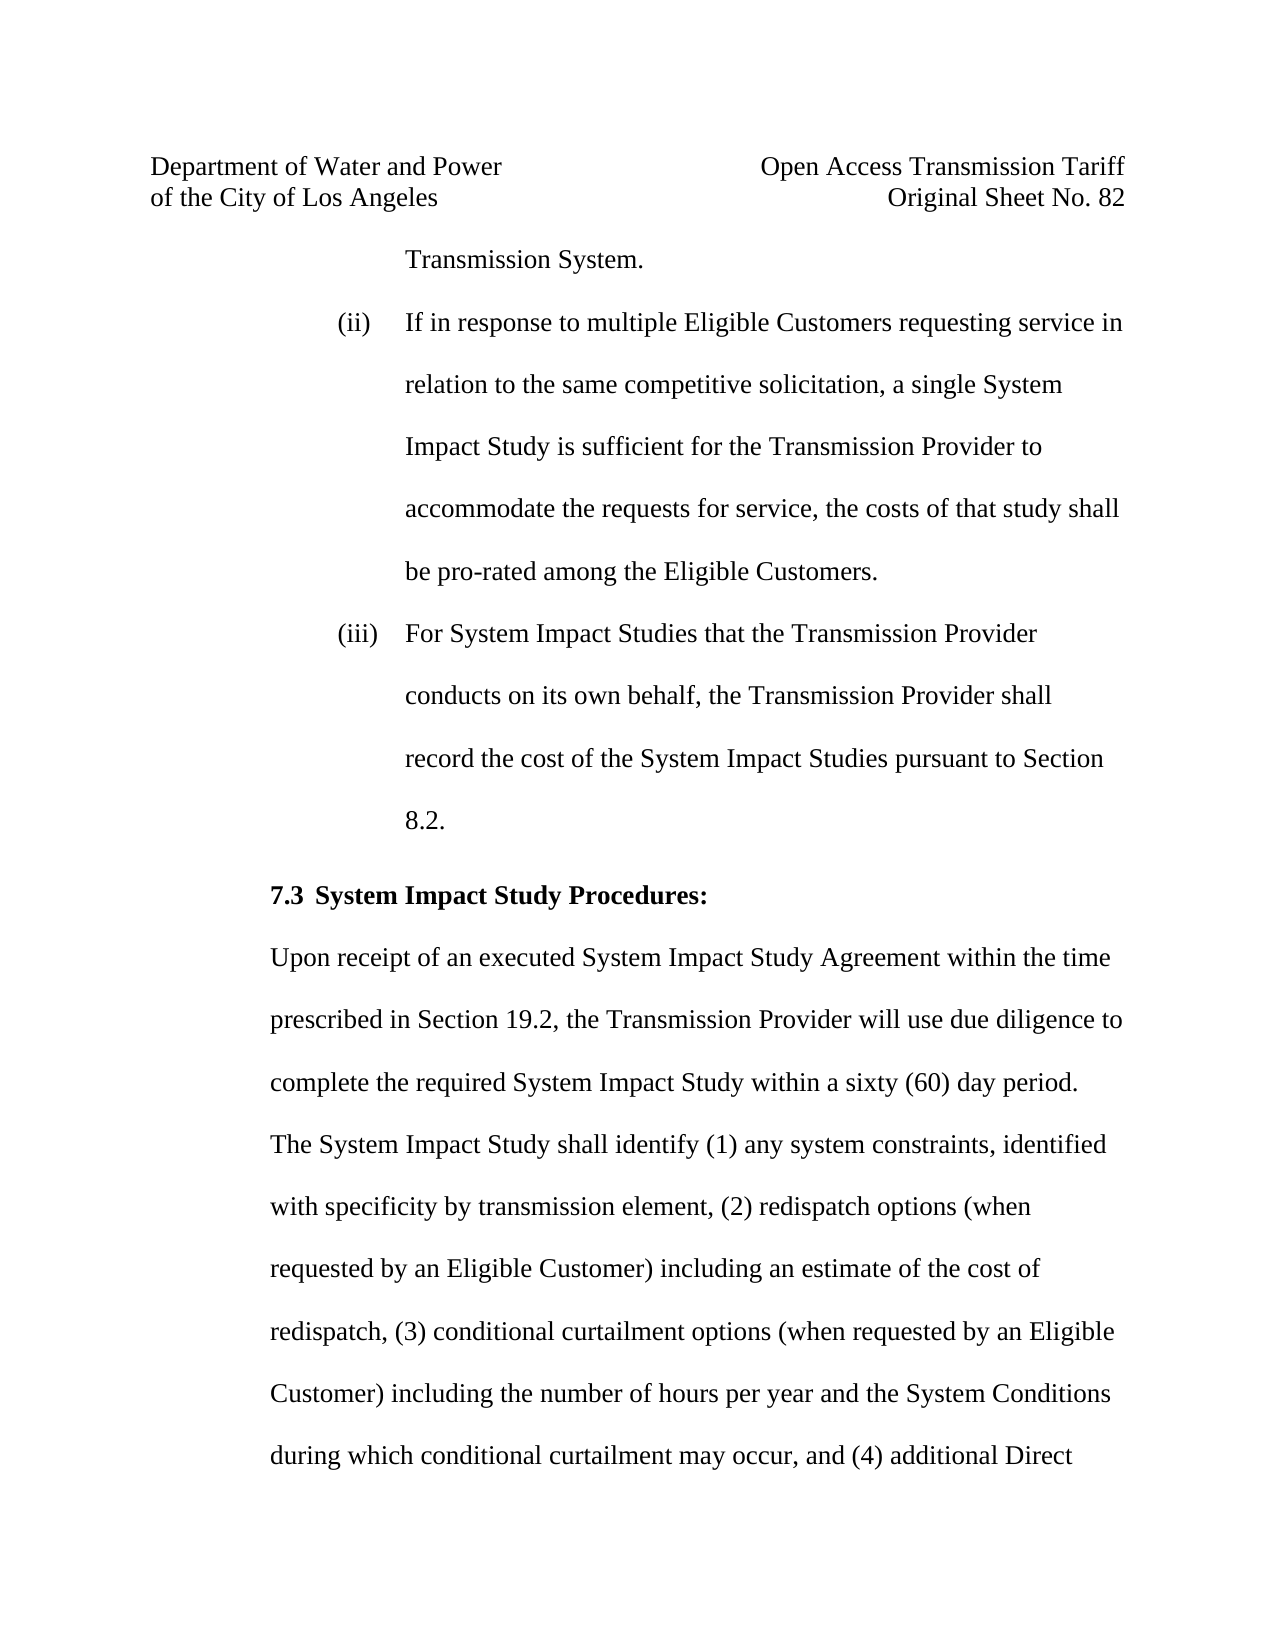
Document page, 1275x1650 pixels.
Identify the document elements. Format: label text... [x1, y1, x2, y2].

list For System Impact Studies that the Transmission Provider conducts on its own behalf, the Transmission Provider shall record the cost of the System Impact Studies pursuant to Section 8.2. [337, 617, 1125, 835]
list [337, 243, 1125, 274]
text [270, 941, 1125, 1471]
list If in response to multiple Eligible Customers requesting service in relation to the same competitive solicitation, a single System Impact Study is sufficient for the Transmission Provider to accommodate the requests for service, the costs of that study shall be pro-rated among the Eligible Customers. [337, 306, 1125, 586]
list System Impact Study Procedures: [270, 879, 1125, 910]
